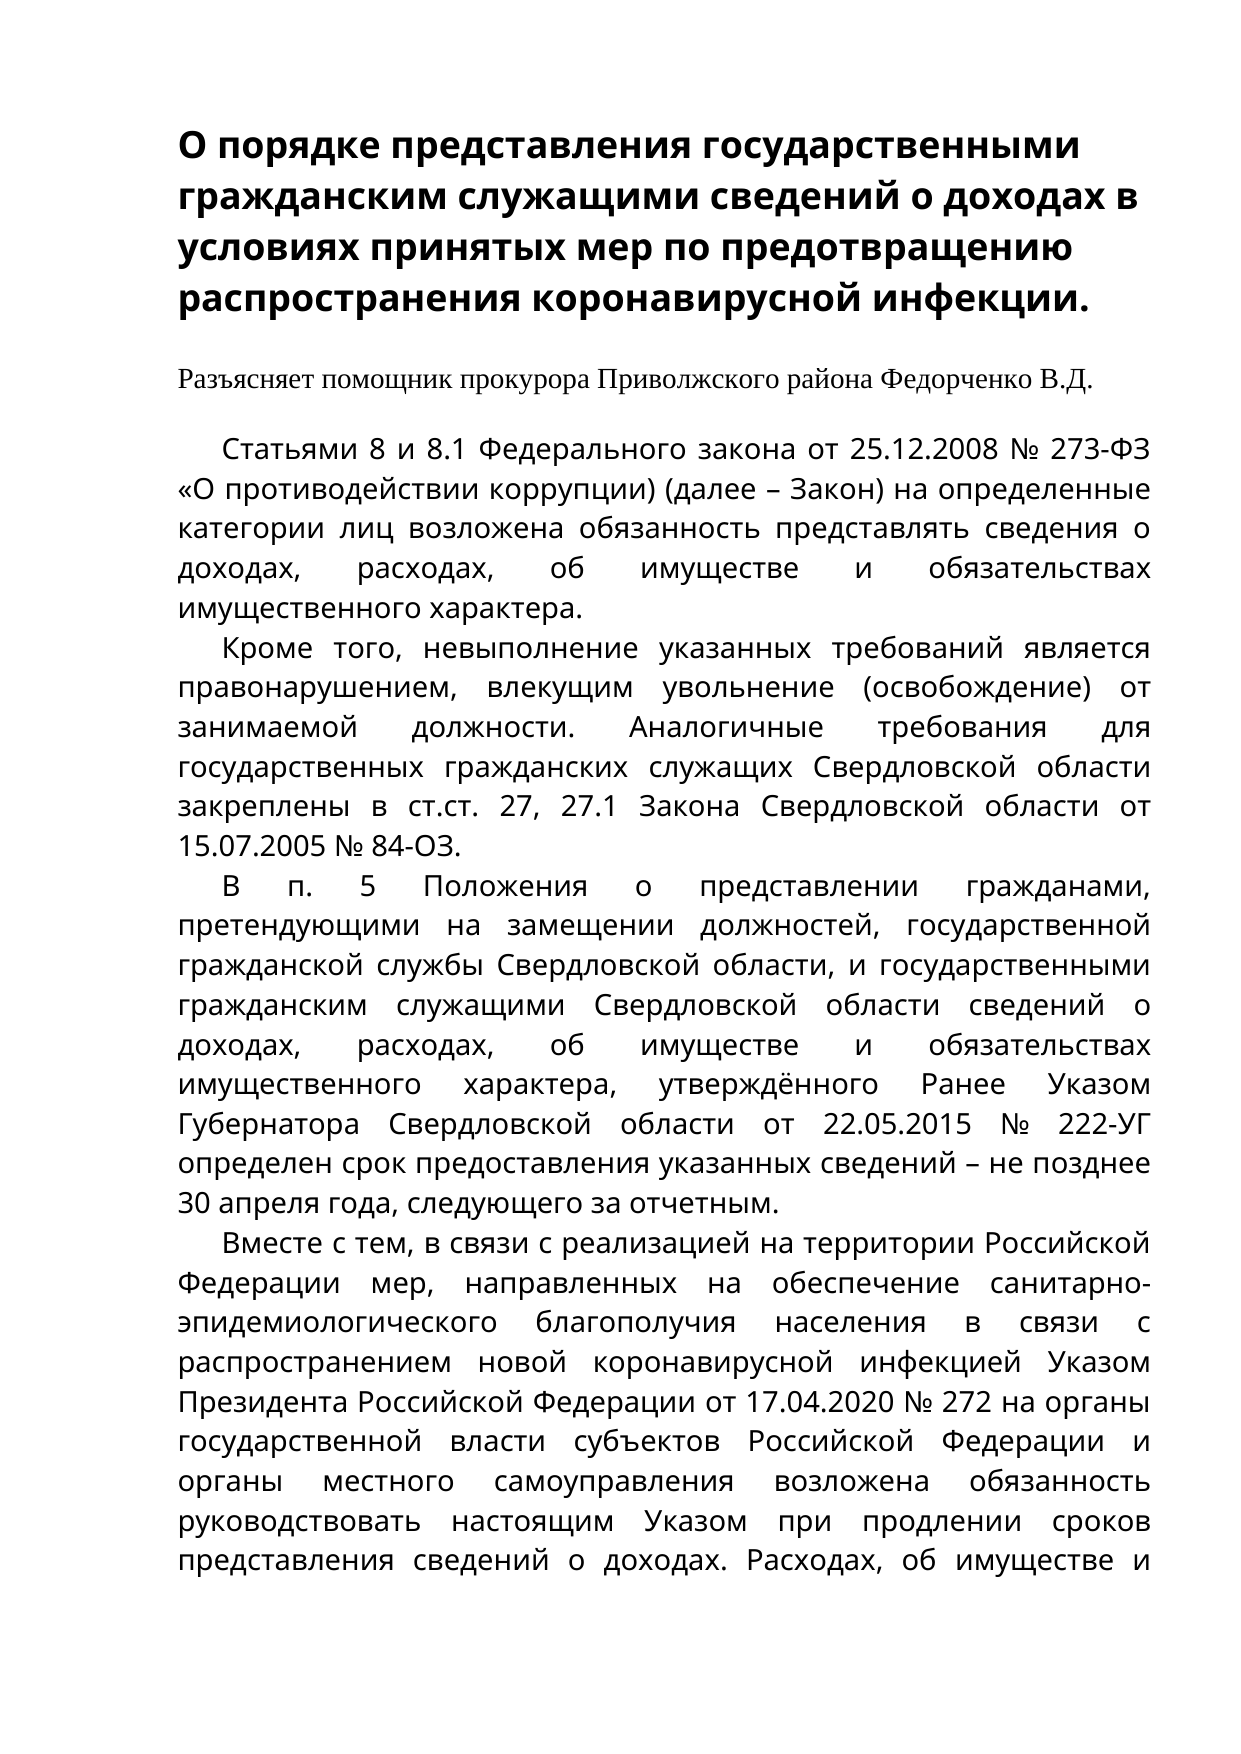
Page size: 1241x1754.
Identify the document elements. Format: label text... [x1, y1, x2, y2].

text Разъясняет помощник прокурора Приволжского района Федорченко В.Д. [177, 361, 1152, 395]
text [177, 1222, 1152, 1579]
text Статьями 8 и 8.1 Федерального закона от 25.12.2008 № 273-ФЗ «О противодействии коррупции) (далее – Закон) на определенные категории лиц возложена обязанность представлять сведения о доходах, расходах, об имуществе и обязательствах имущественного характера. [177, 428, 1152, 627]
text В п. 5 Положения о представлении гражданами, претендующими на замещении должностей, государственной гражданской службы Свердловской области, и государственными гражданским служащими Свердловской области сведений о доходах, расходах, об имуществе и обязательствах имущественного характера, утверждённого Ранее Указом Губернатора Свердловской области от 22.05.2015 № 222-УГ определен срок предоставления указанных сведений – не позднее 30 апреля года, следующего за отчетным. [177, 865, 1152, 1222]
text О порядке представления государственными гражданским служащими сведений о доходах в условиях принятых мер по предотвращению распространения коронавирусной инфекции. [177, 118, 1152, 322]
text Кроме того, невыполнение указанных требований является правонарушением, влекущим увольнение (освобождение) от занимаемой должности. Аналогичные требования для государственных гражданских служащих Свердловской области закреплены в ст.ст. 27, 27.1 Закона Свердловской области от 15.07.2005 № 84-ОЗ. [177, 627, 1152, 865]
